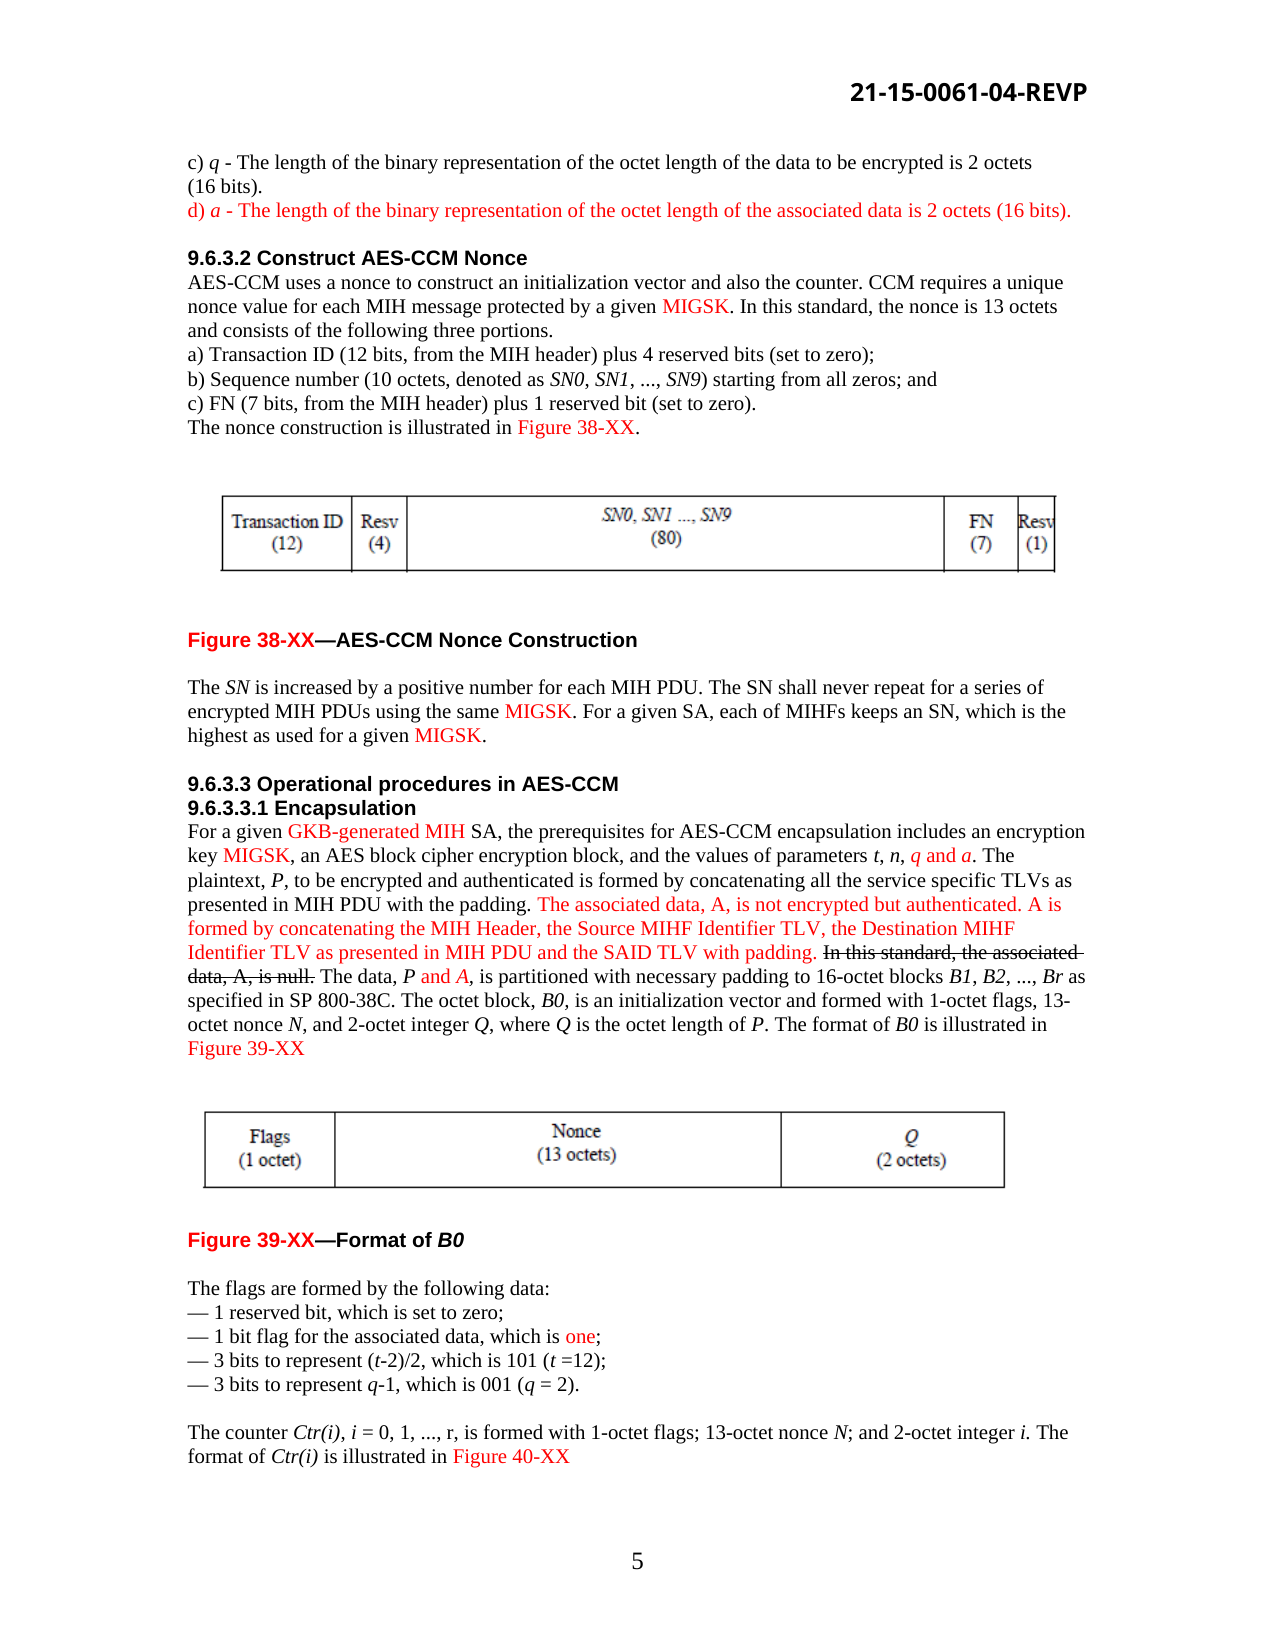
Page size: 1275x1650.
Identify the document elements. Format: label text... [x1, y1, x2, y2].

text 9.6.3.3.1 Encapsulation [187, 795, 1087, 819]
text For a given GKB-generated MIH SA, the prerequisites for AES-CCM encapsulation includes an encryption key MIGSK, an AES block cipher encryption block, and the values of parameters t, n, q and a. The plaintext, P, to be encrypted and authenticated is formed by concatenating all the service specific TLVs as presented in MIH PDU with the padding. The associated data, A, is not encrypted but authenticated. A is formed by concatenating the MIH Header, the Source MIHF Identifier TLV, the Destination MIHF Identifier TLV as presented in MIH PDU and the SAID TLV with padding. In this standard, the associated data, A, is null. The data, P and A, is partitioned with necessary padding to 16-octet blocks B1, B2, ..., Br as specified in SP 800-38C. The octet block, B0, is an initialization vector and formed with 1-octet flags, 13-octet nonce N, and 2-octet integer Q, where Q is the octet length of P. The format of B0 is illustrated in Figure 39-XX [187, 819, 1087, 1060]
text (16 bits). [187, 174, 1087, 198]
text nonce value for each MIH message protected by a given MIGSK. In this standard, the nonce is 13 octets and consists of the following three portions. [187, 294, 1087, 342]
text AES-CCM uses a nonce to construct an initialization vector and also the counter. CCM requires a unique [187, 270, 1087, 294]
text 9.6.3.3 Operational procedures in AES-CCM [187, 771, 1087, 795]
text Figure 39-XX—Format of B0 [187, 1228, 1087, 1252]
text — 3 bits to represent (t-2)/2, which is 101 (t =12); [187, 1348, 1087, 1372]
text d) a - The length of the binary representation of the octet length of the associated data is 2 octets (16 bits). [187, 198, 1087, 222]
text — 1 bit flag for the associated data, which is one; [187, 1324, 1087, 1348]
text 9.6.3.2 Construct AES-CCM Nonce [187, 246, 1087, 270]
text The SN is increased by a positive number for each MIH PDU. The SN shall never repeat for a series of [187, 675, 1087, 699]
text encrypted MIH PDUs using the same MIGSK. For a given SA, each of MIHFs keeps an SN, which is the [187, 699, 1087, 723]
text highest as used for a given MIGSK. [187, 723, 1087, 747]
text The flags are formed by the following data: [187, 1276, 1087, 1300]
text — 1 reserved bit, which is set to zero; [187, 1300, 1087, 1324]
text — 3 bits to represent q-1, which is 001 (q = 2). [187, 1372, 1087, 1396]
text The counter Ctr(i), i = 0, 1, ..., r, is formed with 1-octet flags; 13-octet nonce N; and 2-octet integer i. The [187, 1420, 1087, 1444]
text The nonce construction is illustrated in Figure 38-XX. [187, 414, 1087, 439]
text c) FN (7 bits, from the MIH header) plus 1 reserved bit (set to zero). [187, 391, 1087, 414]
text c) q - The length of the binary representation of the octet length of the data to be encrypted is 2 octets [187, 150, 1087, 174]
text a) Transaction ID (12 bits, from the MIH header) plus 4 reserved bits (set to zero); [187, 342, 1087, 366]
text Figure 38-XX—AES-CCM Nonce Construction [187, 627, 1087, 651]
text format of Ctr(i) is illustrated in Figure 40-XX [187, 1444, 1087, 1468]
text b) Sequence number (10 octets, denoted as SN0, SN1, ..., SN9) starting from all zeros; and [187, 366, 1087, 391]
